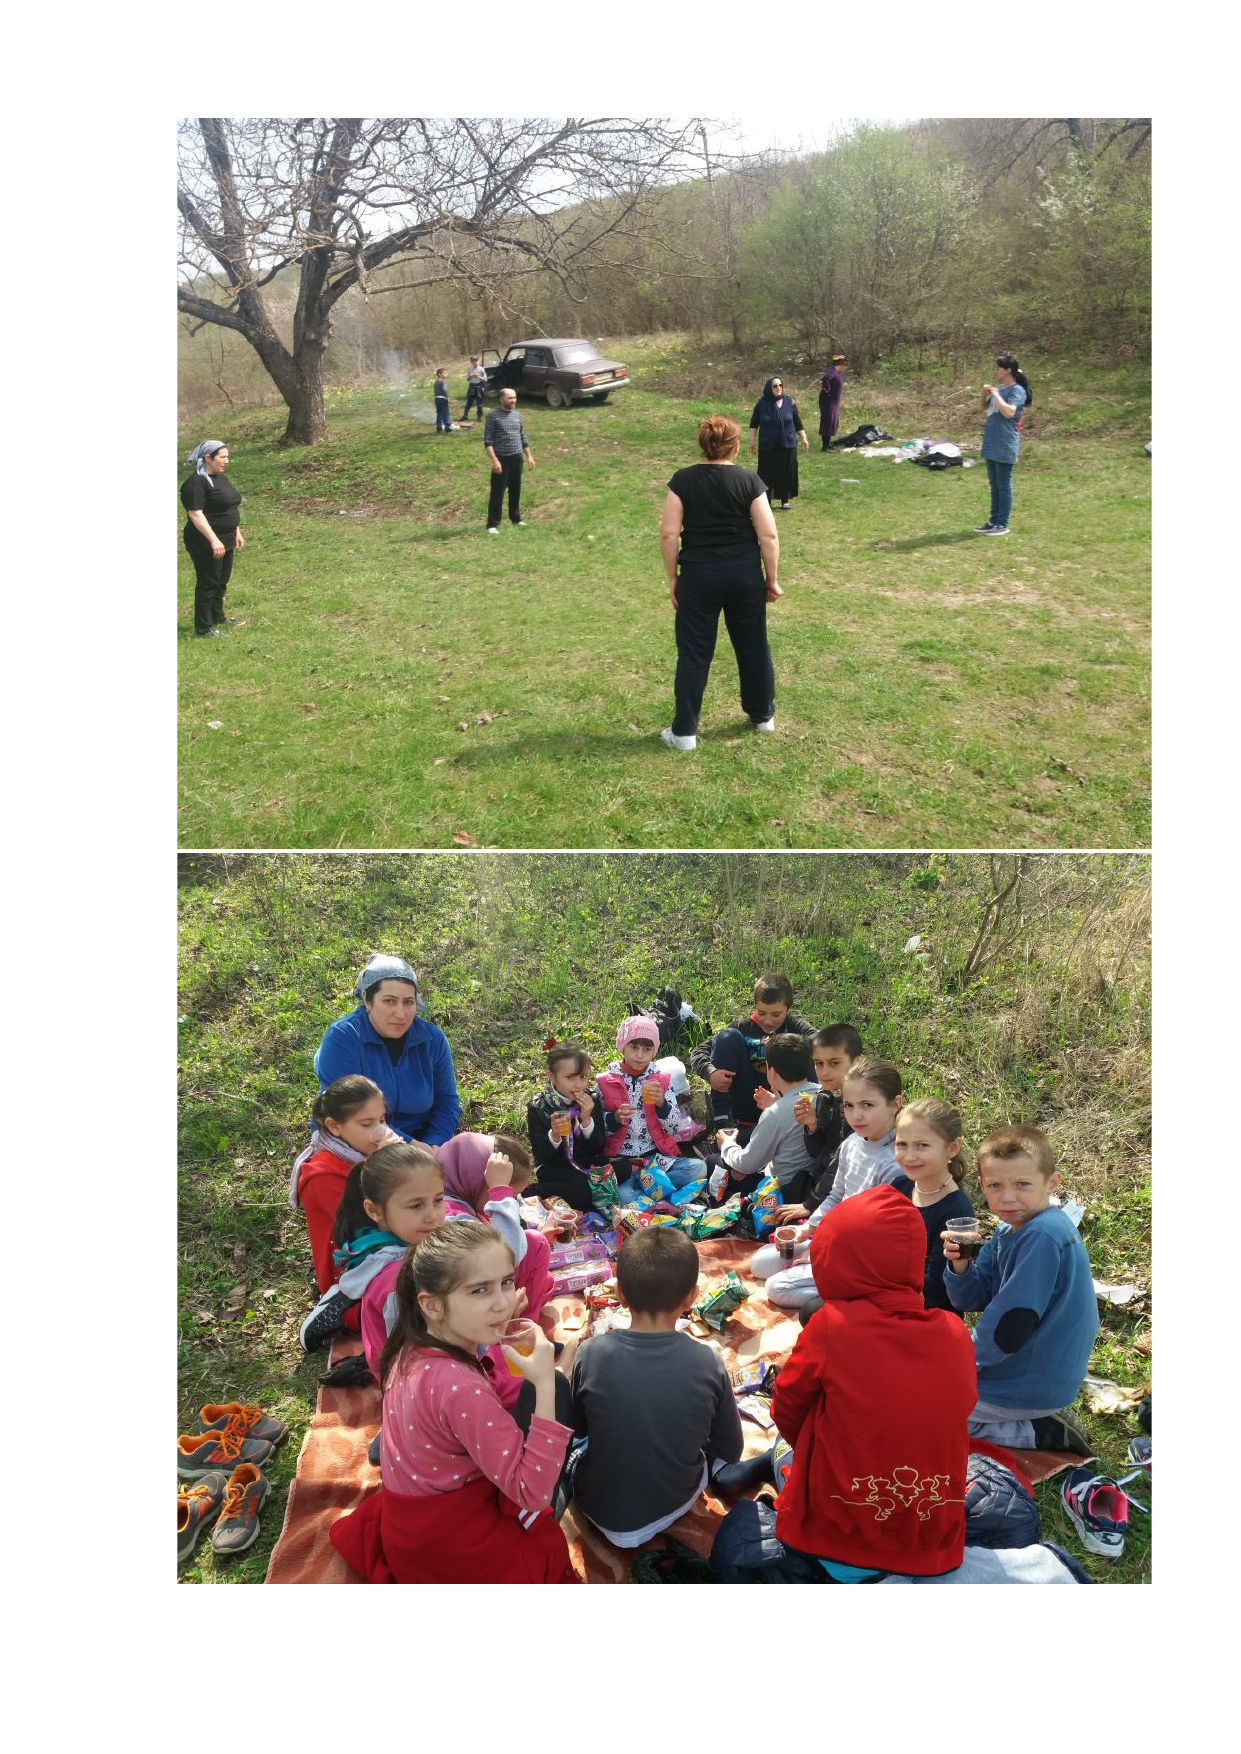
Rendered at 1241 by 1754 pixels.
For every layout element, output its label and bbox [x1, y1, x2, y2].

picture [177, 853, 1152, 1584]
picture [177, 118, 1152, 849]
